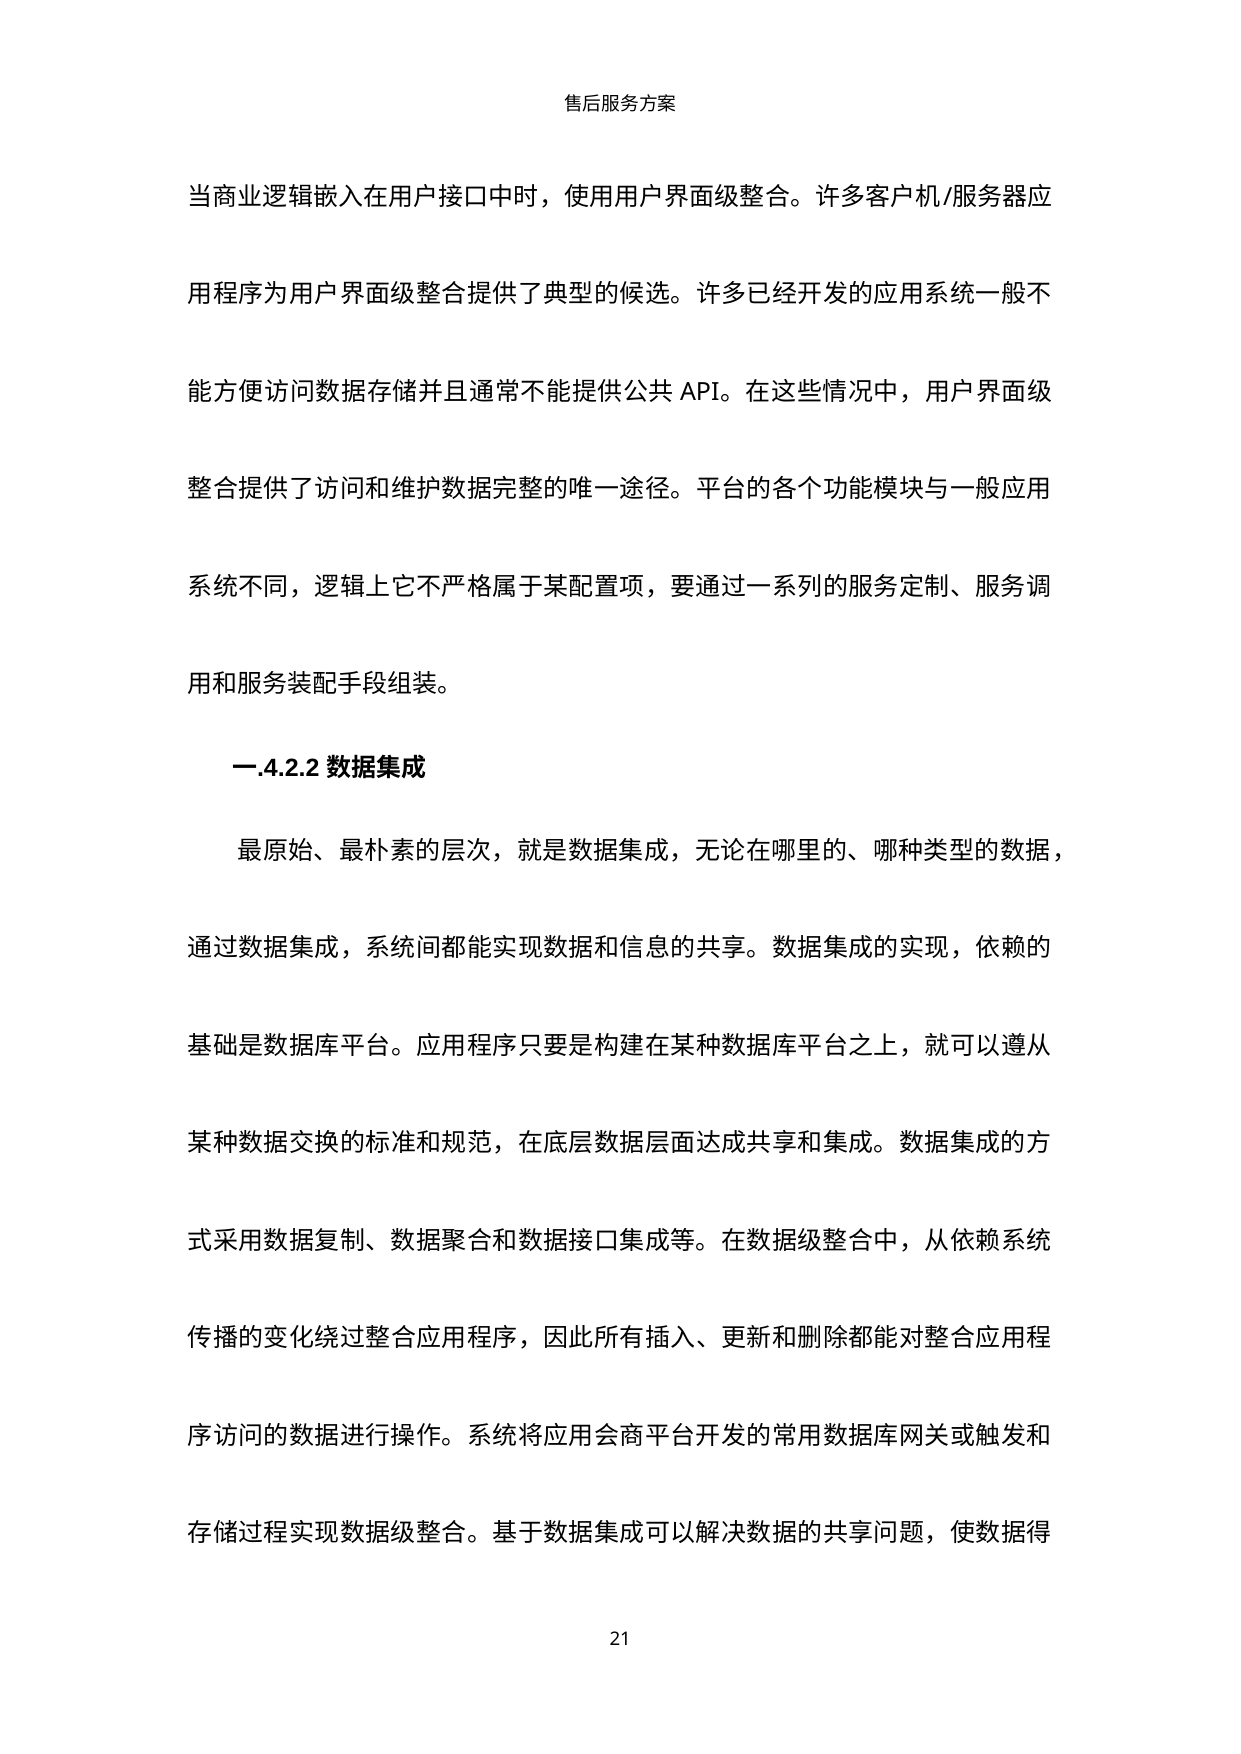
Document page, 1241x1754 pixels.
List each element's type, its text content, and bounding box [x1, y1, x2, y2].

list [187, 816, 1053, 1563]
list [187, 162, 1053, 714]
subtitle 数据集成 [232, 733, 1053, 798]
